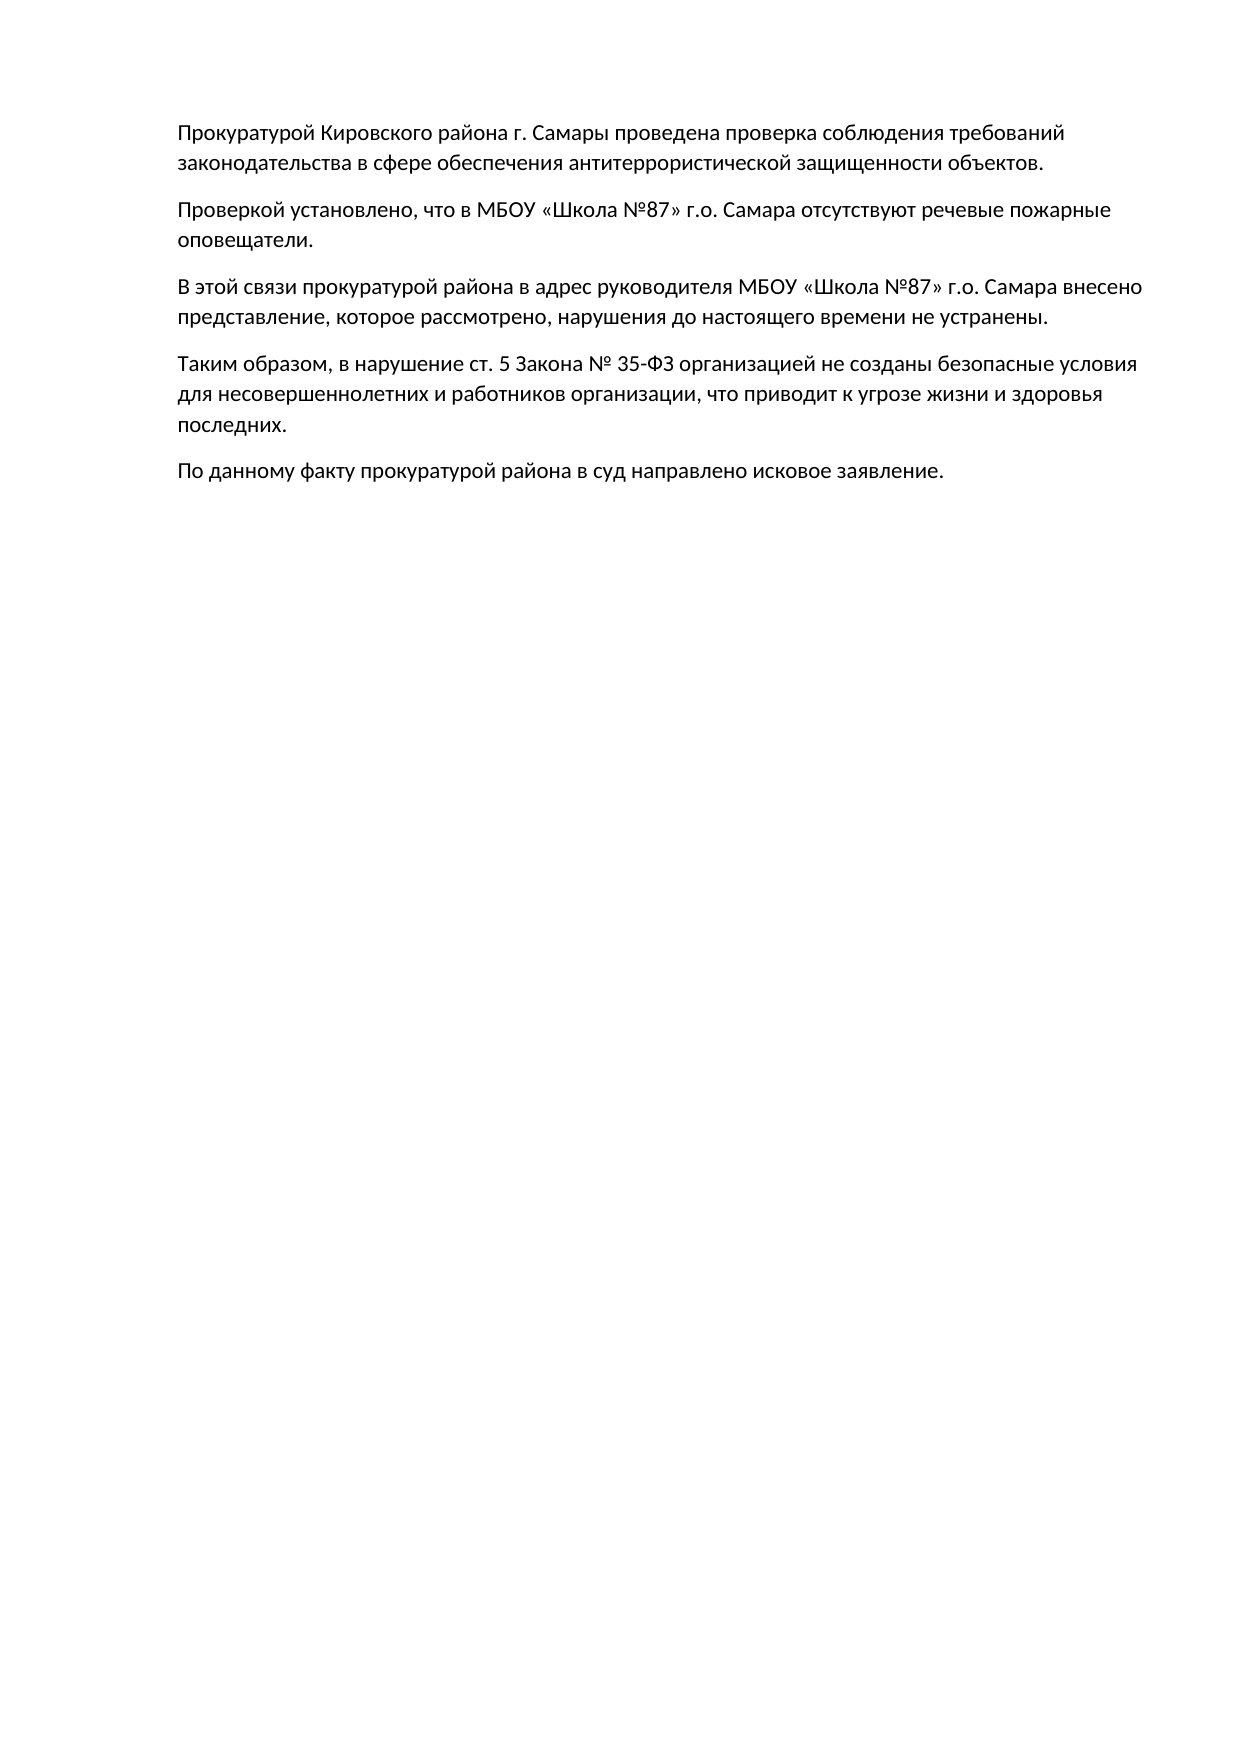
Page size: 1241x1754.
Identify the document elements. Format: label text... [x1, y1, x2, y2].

text По данному факту прокуратурой района в суд направлено исковое заявление. [177, 457, 1152, 485]
text Прокуратурой Кировского района г. Самары проведена проверка соблюдения требований законодательства в сфере обеспечения антитеррористической защищенности объектов. [177, 118, 1152, 176]
text Таким образом, в нарушение ст. 5 Закона № 35-ФЗ организацией не созданы безопасные условия для несовершеннолетних и работников организации, что приводит к угрозе жизни и здоровья последних. [177, 349, 1152, 438]
text Проверкой установлено, что в МБОУ «Школа №87» г.о. Самара отсутствуют речевые пожарные оповещатели. [177, 195, 1152, 253]
text В этой связи прокуратурой района в адрес руководителя МБОУ «Школа №87» г.о. Самара внесено представление, которое рассмотрено, нарушения до настоящего времени не устранены. [177, 272, 1152, 331]
